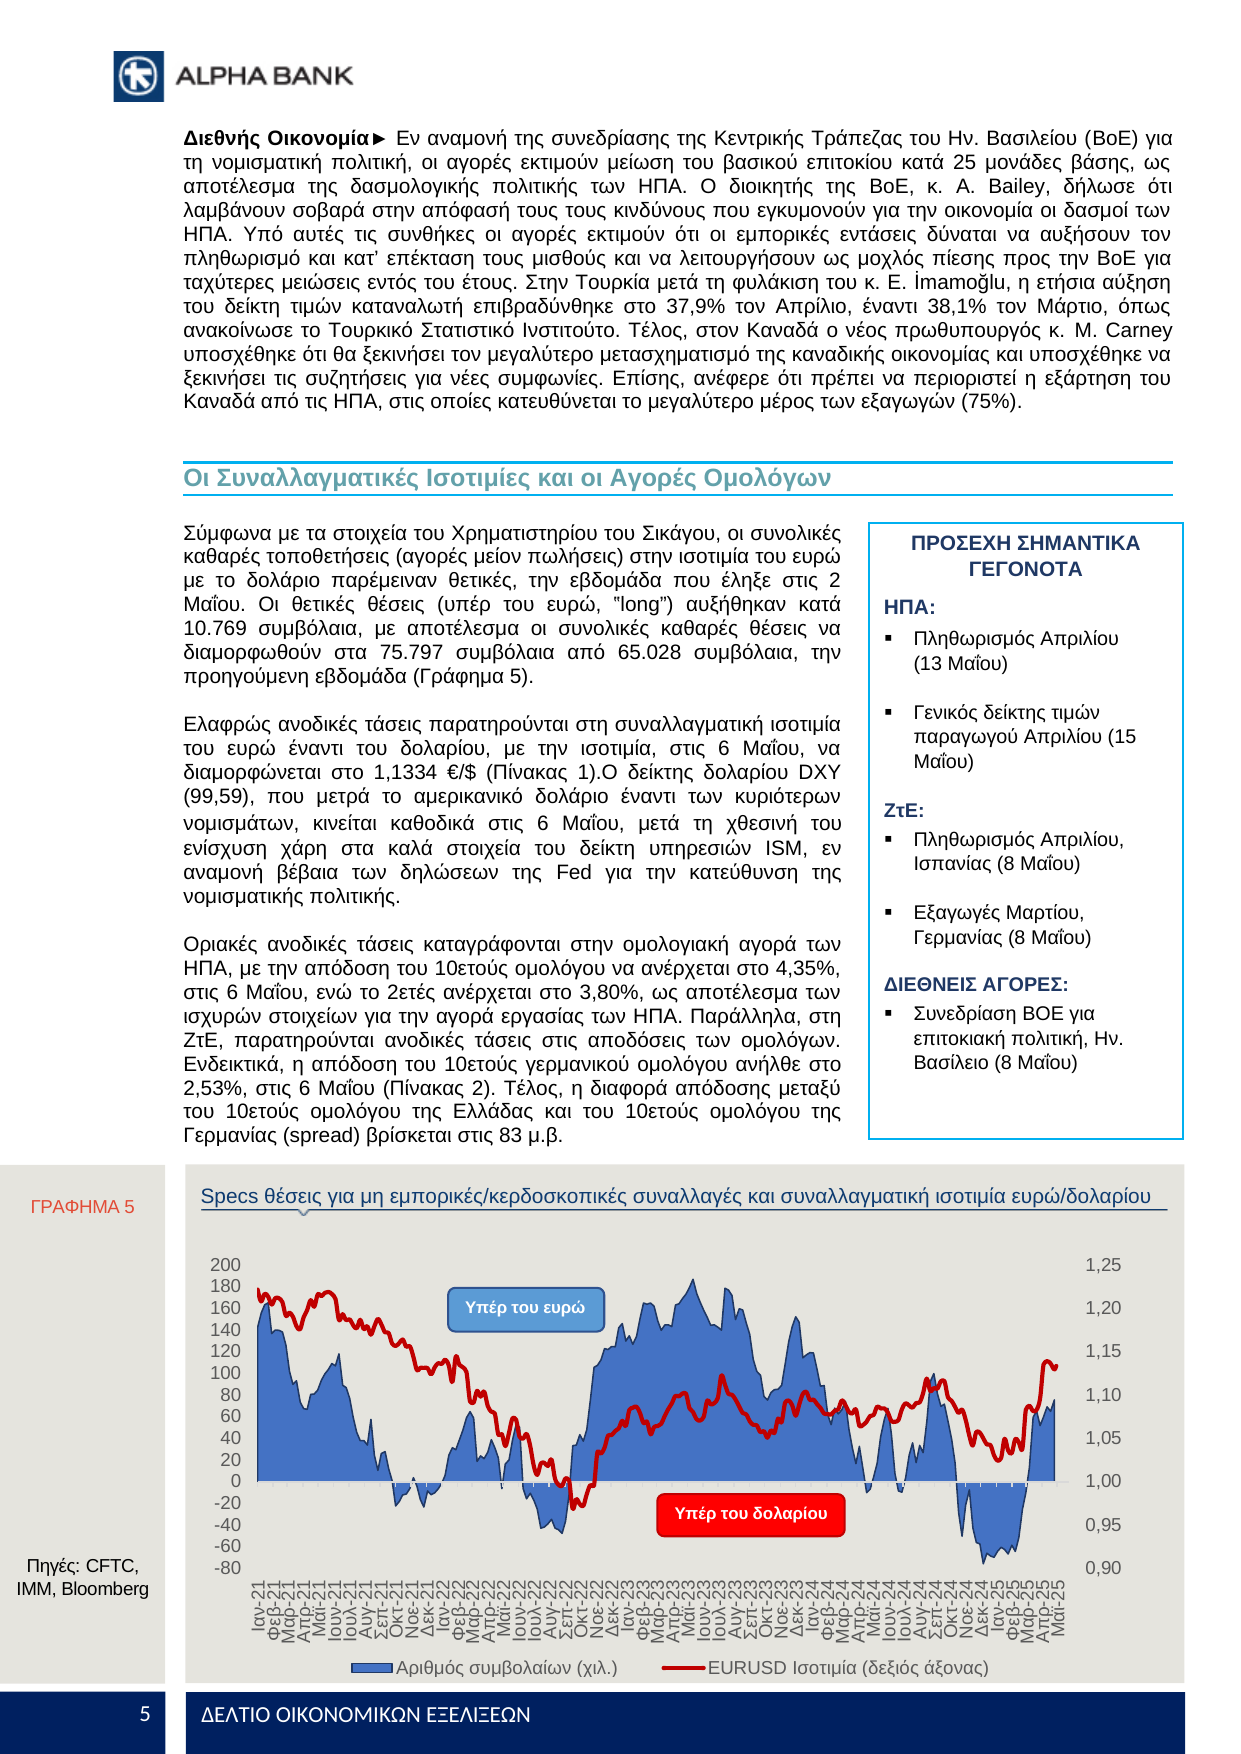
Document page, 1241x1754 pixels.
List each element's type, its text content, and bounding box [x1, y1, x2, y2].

picture [113, 51, 354, 102]
subtitle Οι Συναλλαγματικές Ισοτιμίες και οι Αγορές Ομολόγων [183, 464, 1173, 494]
text Ελαφρώς ανοδικές τάσεις παρατηρούνται στη συναλλαγματική ισοτιμία του ευρώ έναντι του δολαρίου, με την ισοτιμία, στις 6 Μαΐου, να διαμορφώνεται στο 1,1334 €/$ (Πίνακας 1).Ο δείκτης δολαρίου DXY (99,59), που μετρά το αμερικανικό δολάριο έναντι των κυριότερων νομισμάτων, κινείται καθοδικά στις 6 Μαΐου, μετά τη χθεσινή του ενίσχυση χάρη στα καλά στοιχεία του δείκτη υπηρεσιών ISM, εν αναμονή βέβαια των δηλώσεων της Fed για την κατεύθυνση της νομισματικής πολιτικής. [183, 712, 842, 908]
text Διεθνής Οικονομία► Εν αναμονή της συνεδρίασης της Κεντρικής Τράπεζας του Ην. Βασιλείου (BoE) για τη νομισματική πολιτική, οι αγορές εκτιμούν μείωση του βασικού επιτοκίου κατά 25 μονάδες βάσης, ως αποτέλεσμα της δασμολογικής πολιτικής των ΗΠΑ. Ο διοικητής της BoE, κ. A. Bailey, δήλωσε ότι λαμβάνουν σοβαρά στην απόφασή τους τους κινδύνους που εγκυμονούν για την οικονομία οι δασμοί των ΗΠΑ. Υπό αυτές τις συνθήκες οι αγορές εκτιμούν ότι οι εμπορικές εντάσεις δύναται να αυξήσουν τον πληθωρισμό και κατ’ επέκταση τους μισθούς και να λειτουργήσουν ως μοχλός πίεσης προς την BoE για ταχύτερες μειώσεις εντός του έτους. Στην Τουρκία μετά τη φυλάκιση του κ. E. İmamoğlu, η ετήσια αύξηση του δείκτη τιμών καταναλωτή επιβραδύνθηκε στο 37,9% τον Απρίλιο, έναντι 38,1% τον Μάρτιο, όπως ανακοίνωσε το Τουρκικό Στατιστικό Ινστιτούτο. Τέλος, στον Καναδά ο νέος πρωθυπουργός κ. M. Carney υποσχέθηκε ότι θα ξεκινήσει τον μεγαλύτερο μετασχηματισμό της καναδικής οικονομίας και υποσχέθηκε να ξεκινήσει τις συζητήσεις για νέες συμφωνίες. Επίσης, ανέφερε ότι πρέπει να περιοριστεί η εξάρτηση του Καναδά από τις ΗΠΑ, στις οποίες κατευθύνεται το μεγαλύτερο μέρος των εξαγωγών (75%). [183, 126, 1172, 413]
list Σύμφωνα με τα στοιχεία του Χρηματιστηρίου του Σικάγου, οι συνολικές καθαρές τοποθετήσεις (αγορές μείον πωλήσεις) στην ισοτιμία του ευρώ με το δολάριο παρέμειναν θετικές, την εβδομάδα που έληξε στις 2 Μαΐου. Οι θετικές θέσεις (υπέρ του ευρώ, ‟long”) αυξήθηκαν κατά 10.769 συμβόλαια, με αποτέλεσμα οι συνολικές καθαρές θέσεις να διαμορφωθούν στα 75.797 συμβόλαια από 65.028 συμβόλαια, την προηγούμενη εβδομάδα (Γράφημα 5). [183, 520, 842, 688]
text Οριακές ανοδικές τάσεις καταγράφονται στην ομολογιακή αγορά των ΗΠΑ, με την απόδοση του 10ετούς ομολόγου να ανέρχεται στο 4,35%, στις 6 Μαΐου, ενώ το 2ετές ανέρχεται στο 3,80%, ως αποτέλεσμα των ισχυρών στοιχείων για την αγορά εργασίας των ΗΠΑ. Παράλληλα, στη ΖτΕ, παρατηρούνται ανοδικές τάσεις στις αποδόσεις των ομολόγων. Ενδεικτικά, η απόδοση του 10ετούς γερμανικού ομολόγου ανήλθε στο 2,53%, στις 6 Μαΐου (Πίνακας 2). Τέλος, η διαφορά απόδοσης μεταξύ του 10ετούς ομολόγου της Ελλάδας και του 10ετούς ομολόγου της Γερμανίας (spread) βρίσκεται στις 83 μ.β. [183, 932, 842, 1147]
